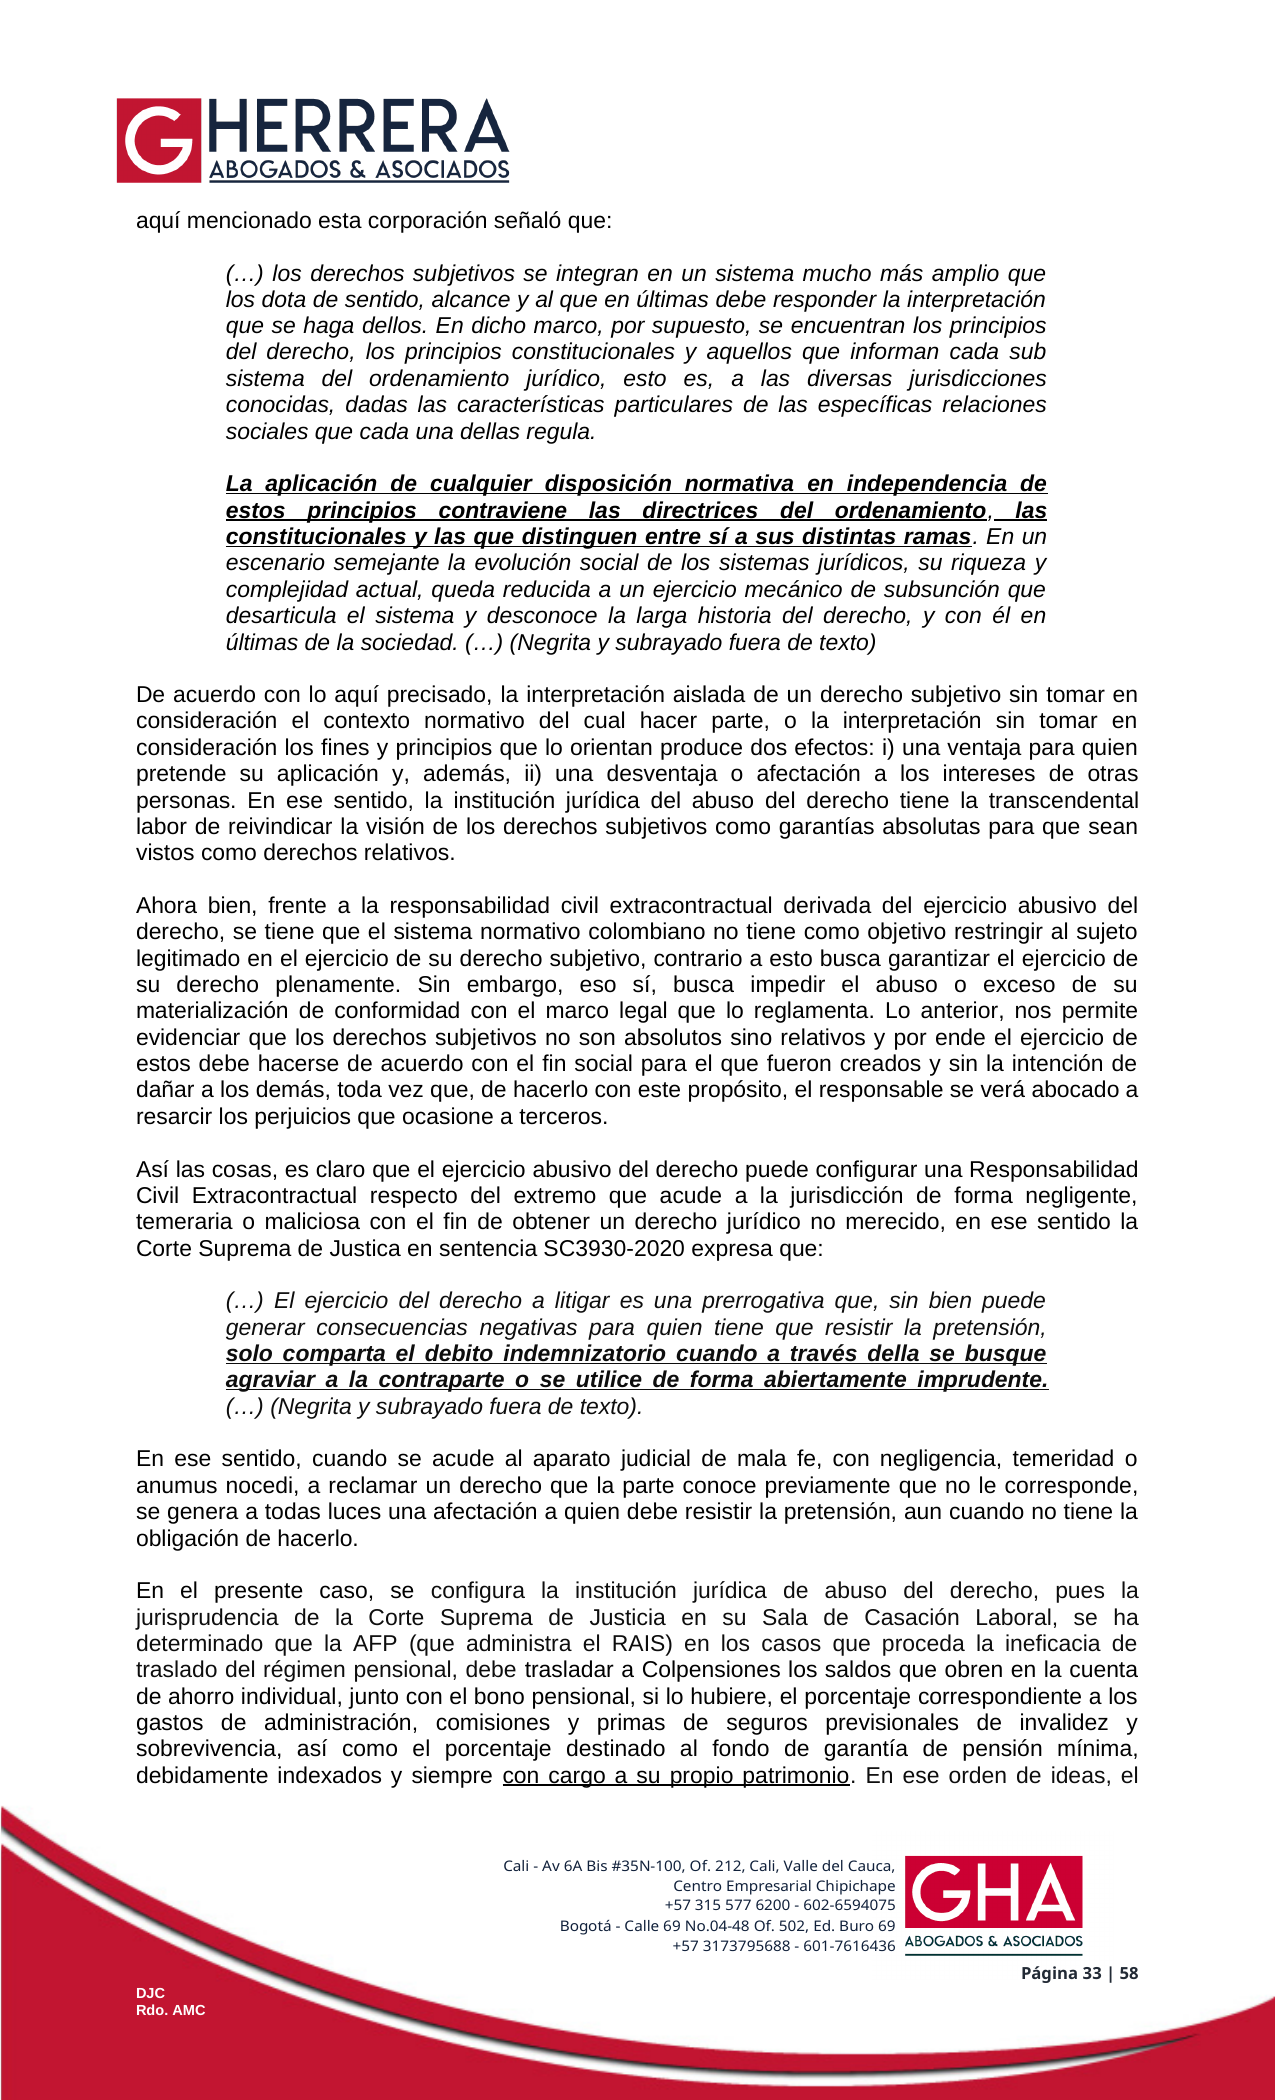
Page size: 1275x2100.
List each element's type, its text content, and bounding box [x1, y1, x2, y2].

text (…) El ejercicio del derecho a litigar es una prerrogativa que, sin bien puede generar consecuencias negativas para quien tiene que resistir la pretensión, solo comparta el debito indemnizatorio cuando a través della se busque agraviar a la contraparte o se utilice de forma abiertamente imprudente. (…) (Negrita y subrayado fuera de texto). [226, 1390, 1049, 1419]
text Así las cosas, es claro que el ejercicio abusivo del derecho puede configurar una Responsabilidad Civil Extracontractual respecto del extremo que acude a la jurisdicción de forma negligente, temeraria o maliciosa con el fin de obtener un derecho jurídico no merecido, en ese sentido la Corte Suprema de Justica en sentencia SC3930-2020 expresa que: [136, 1156, 1139, 1261]
text En ese sentido, cuando se acude al aparato judicial de mala fe, con negligencia, temeridad o anumus nocedi, a reclamar un derecho que la parte conoce previamente que no le corresponde, se genera a todas luces una afectación a quien debe resistir la pretensión, aun cuando no tiene la obligación de hacerlo. [136, 1445, 1139, 1551]
picture [96, 75, 529, 206]
text Ahora bien, frente a la responsabilidad civil extracontractual derivada del ejercicio abusivo del derecho, se tiene que el sistema normativo colombiano no tiene como objetivo restringir al sujeto legitimado en el ejercicio de su derecho subjetivo, contrario a esto busca garantizar el ejercicio de su derecho plenamente. Sin embargo, eso sí, busca impedir el abuso o exceso de su materialización de conformidad con el marco legal que lo reglamenta. Lo anterior, nos permite evidenciar que los derechos subjetivos no son absolutos sino relativos y por ende el ejercicio de estos debe hacerse de acuerdo con el fin social para el que fueron creados y sin la intención de dañar a los demás, toda vez que, de hacerlo con este propósito, el responsable se verá abocado a resarcir los perjuicios que ocasione a terceros. [136, 892, 1139, 1129]
text La aplicación de cualquier disposición normativa en independencia de estos principios contraviene las directrices del ordenamiento, las constitucionales y las que distinguen entre sí a sus distintas ramas. En un escenario semejante la evolución social de los sistemas jurídicos, su riqueza y complejidad actual, queda reducida a un ejercicio mecánico de subsunción que desarticula el sistema y desconoce la larga historia del derecho, y con él en últimas de la sociedad. (…) (Negrita y subrayado fuera de texto) [226, 470, 1049, 655]
text De acuerdo con lo aquí precisado, la interpretación aislada de un derecho subjetivo sin tomar en consideración el contexto normativo del cual hacer parte, o la interpretación sin tomar en consideración los fines y principios que lo orientan produce dos efectos: i) una ventaja para quien pretende su aplicación y, además, ii) una desventaja o afectación a los intereses de otras personas. En ese sentido, la institución jurídica del abuso del derecho tiene la transcendental labor de reivindicar la visión de los derechos subjetivos como garantías absolutas para que sean vistos como derechos relativos. [136, 681, 1139, 866]
picture [0, 1793, 1275, 2100]
text (…) El ejercicio del derecho a litigar es una prerrogativa que, sin bien puede generar consecuencias negativas para quien tiene que resistir la pretensión, solo comparta el debito indemnizatorio cuando a través della se busque agraviar a la contraparte o se utilice de forma abiertamente imprudente. (…) (Negrita y subrayado fuera de texto). [226, 1287, 1049, 1389]
text (…) los derechos subjetivos se integran en un sistema mucho más amplio que los dota de sentido, alcance y al que en últimas debe responder la interpretación que se haga dellos. En dicho marco, por supuesto, se encuentran los principios del derecho, los principios constitucionales y aquellos que informan cada sub sistema del ordenamiento jurídico, esto es, a las diversas jurisdicciones conocidas, dadas las características particulares de las específicas relaciones sociales que cada una dellas regula. [226, 259, 1049, 444]
